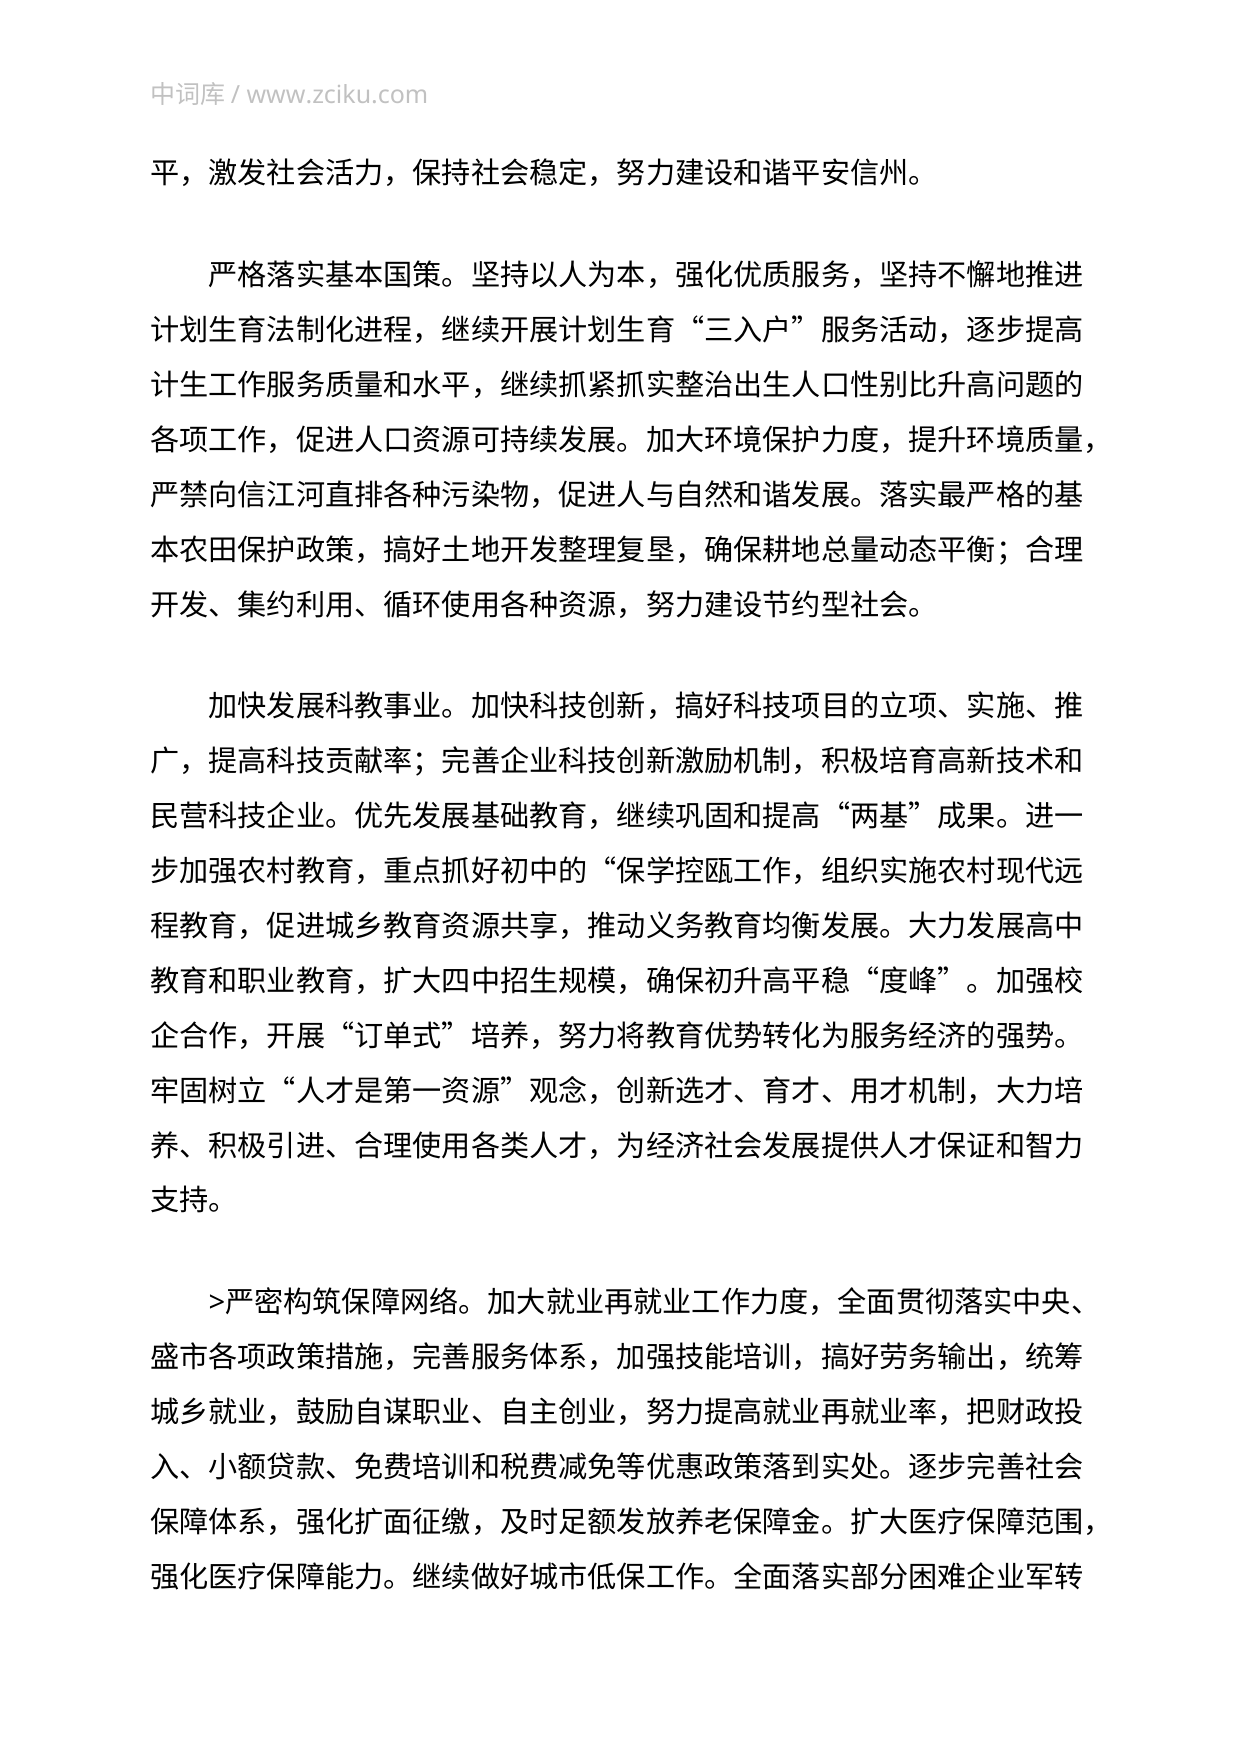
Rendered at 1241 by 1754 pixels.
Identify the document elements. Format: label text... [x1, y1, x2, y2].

text 加快发展科教事业。加快科技创新，搞好科技项目的立项、实施、推广，提高科技贡献率；完善企业科技创新激励机制，积极培育高新技术和民营科技企业。优先发展基础教育，继续巩固和提高“两基”成果。进一步加强农村教育，重点抓好初中的“保学控瓯工作，组织实施农村现代远程教育，促进城乡教育资源共享，推动义务教育均衡发展。大力发展高中教育和职业教育，扩大四中招生规模，确保初升高平稳“度峰”。加强校企合作，开展“订单式”培养，努力将教育优势转化为服务经济的强势。牢固树立“人才是第一资源”观念，创新选才、育才、用才机制，大力培养、积极引进、合理使用各类人才，为经济社会发展提供人才保证和智力支持。 [150, 683, 1090, 1219]
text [150, 1279, 1090, 1596]
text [150, 150, 1090, 192]
text 严格落实基本国策。坚持以人为本，强化优质服务，坚持不懈地推进计划生育法制化进程，继续开展计划生育“三入户”服务活动，逐步提高计生工作服务质量和水平，继续抓紧抓实整治出生人口性别比升高问题的各项工作，促进人口资源可持续发展。加大环境保护力度，提升环境质量，严禁向信江河直排各种污染物，促进人与自然和谐发展。落实最严格的基本农田保护政策，搞好土地开发整理复垦，确保耕地总量动态平衡；合理开发、集约利用、循环使用各种资源，努力建设节约型社会。 [150, 252, 1090, 623]
